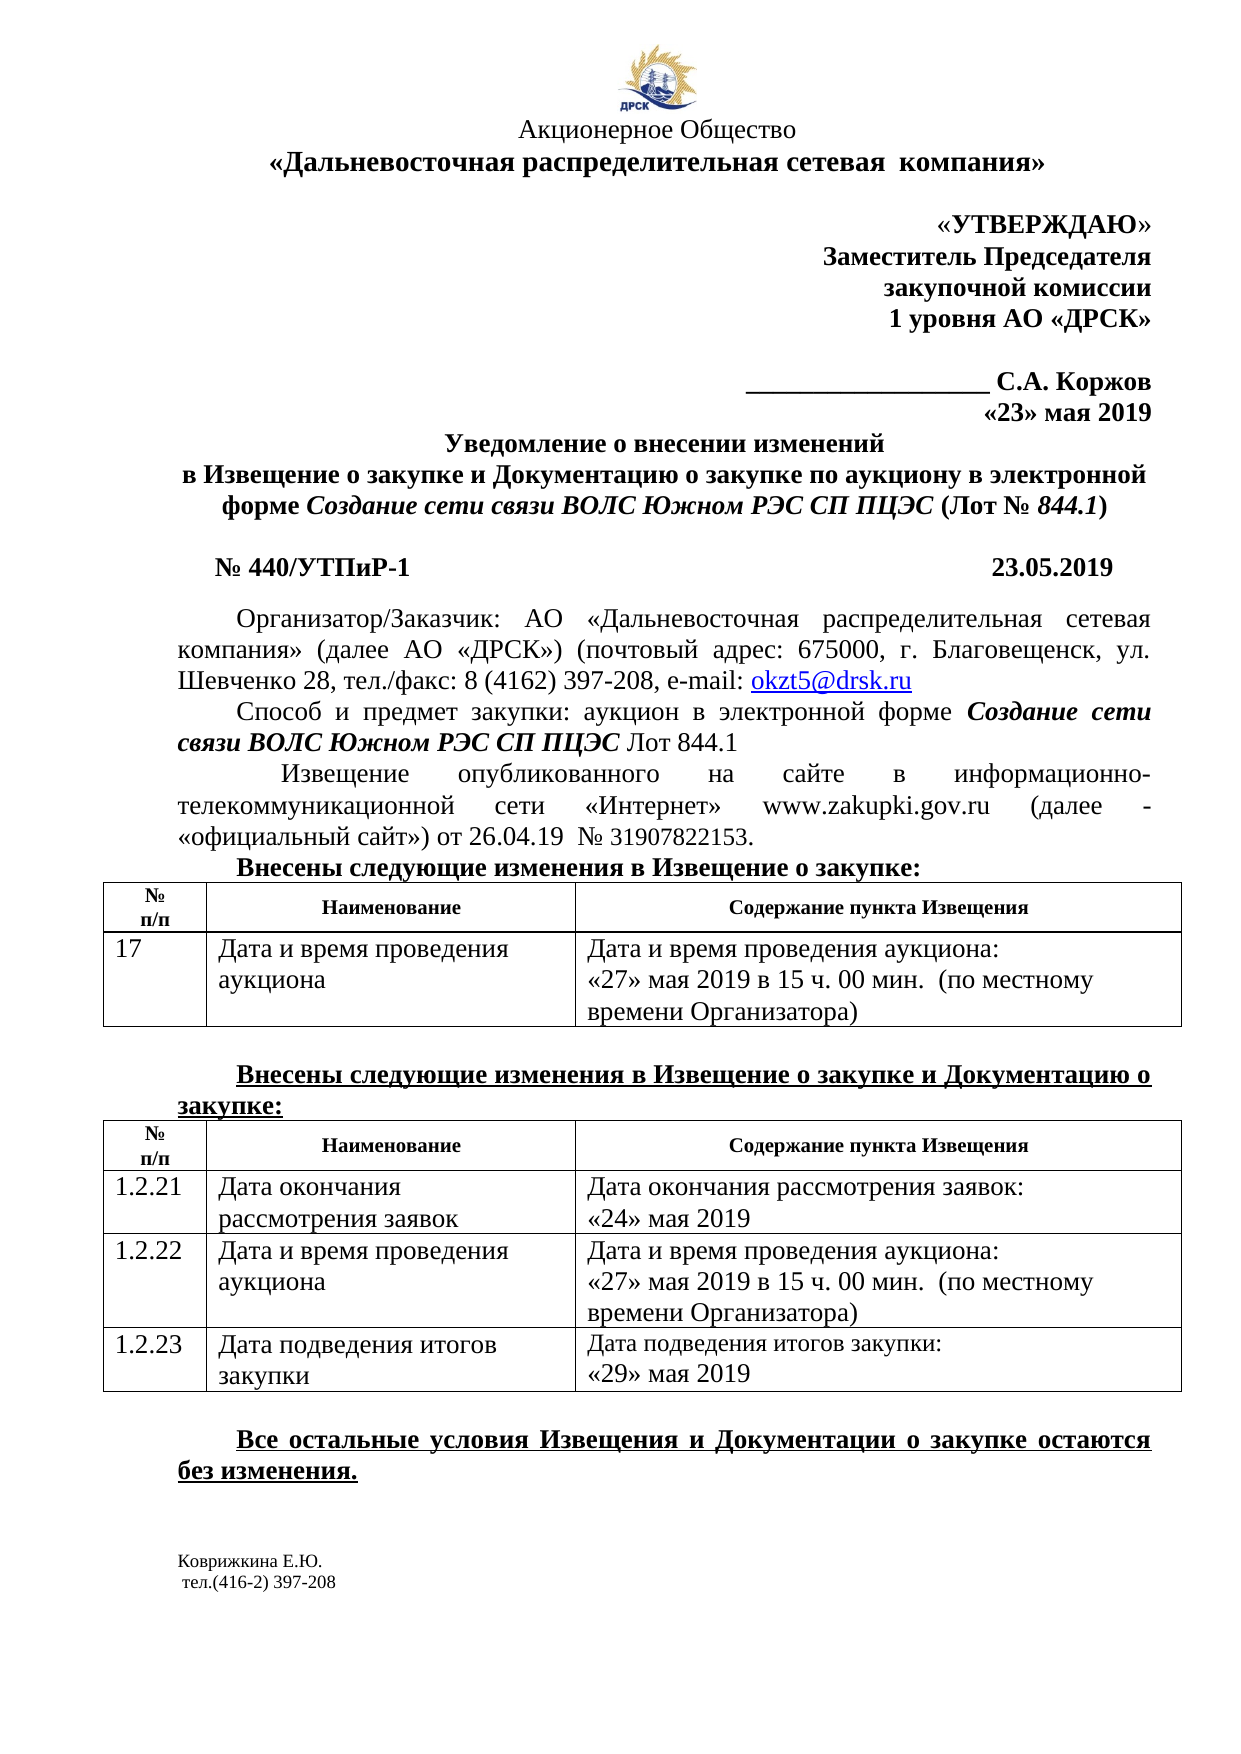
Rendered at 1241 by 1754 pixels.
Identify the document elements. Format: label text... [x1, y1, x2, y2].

list № 440/УТПиР-1 23.05.2019 [177, 552, 1152, 583]
table_header Содержание пункта Извещения [576, 1121, 1181, 1169]
table_cell Дата и время проведения аукциона: «27» мая 2019 в 15 ч. 00 мин. (по местному времени Организатора) [576, 933, 1181, 1026]
table_cell Дата подведения итогов закупки: «29» мая 2019 [576, 1328, 1181, 1391]
text Способ и предмет закупки: аукцион в электронной форме Создание сети связи ВОЛС Южном РЭС СП ПЦЭС Лот 844.1 [177, 695, 1152, 758]
table_header Содержание пункта Извещения [576, 883, 1181, 931]
list Уведомление о внесении изменений [177, 427, 1152, 458]
text Все остальные условия Извещения и Документации о закупке остаются без изменения. [177, 1423, 1152, 1485]
text Внесены следующие изменения в Извещение о закупке: [177, 851, 1152, 882]
table_header № п/п [104, 1121, 206, 1169]
table_cell Дата и время проведения аукциона [207, 1234, 575, 1327]
subtitle Акционерное Общество [177, 113, 1137, 144]
text «23» мая 2019 [634, 396, 1152, 427]
table_header Наименование [207, 883, 575, 931]
table_cell Дата и время проведения аукциона: «27» мая 2019 в 15 ч. 00 мин. (по местному времени Организатора) [576, 1234, 1181, 1327]
text Извещение опубликованного на сайте в информационно-телекоммуникационной сети «Интернет» www.zakupki.gov.ru (далее - «официальный сайт») от 26.04.19 № 31907822153. [177, 758, 1152, 851]
text тел.(416-2) 397-208 [177, 1571, 1152, 1593]
text закупочной комиссии [634, 271, 1152, 302]
table_header № п/п [104, 883, 206, 931]
text __________________ С.А. Коржов [634, 365, 1152, 396]
text Внесены следующие изменения в Извещение о закупке и Документацию о закупке: [177, 1058, 1152, 1120]
picture [617, 44, 697, 114]
text Заместитель Председателя [634, 240, 1152, 271]
table_cell Дата подведения итогов закупки [207, 1328, 575, 1391]
table_cell 1.2.22 [104, 1234, 206, 1327]
table_header Наименование [207, 1121, 575, 1169]
text Коврижкина Е.Ю. [177, 1550, 1152, 1571]
table_cell Дата окончания рассмотрения заявок [207, 1171, 575, 1233]
text «Дальневосточная распределительная сетевая компания» [177, 144, 1137, 178]
text «УТВЕРЖДАЮ» [663, 207, 1152, 240]
table_cell Дата окончания рассмотрения заявок: «24» мая 2019 [576, 1171, 1181, 1233]
table_cell 1.2.23 [104, 1328, 206, 1391]
table_cell Дата и время проведения аукциона [207, 933, 575, 1026]
list в Извещение о закупке и Документацию о закупке по аукциону в электронной форме Создание сети связи ВОЛС Южном РЭС СП ПЦЭС (Лот № 844.1) [177, 458, 1152, 520]
text Организатор/Заказчик: АО «Дальневосточная распределительная сетевая компания» (далее АО «ДРСК») (почтовый адрес: 675000, г. Благовещенск, ул. Шевченко 28, тел./факс: 8 (4162) 397-208, e-mail: okzt5@drsk.ru [177, 602, 1152, 695]
table_cell 1.2.21 [104, 1171, 206, 1233]
table_cell 17 [104, 933, 206, 1026]
text 1 уровня АО «ДРСК» [634, 302, 1152, 333]
